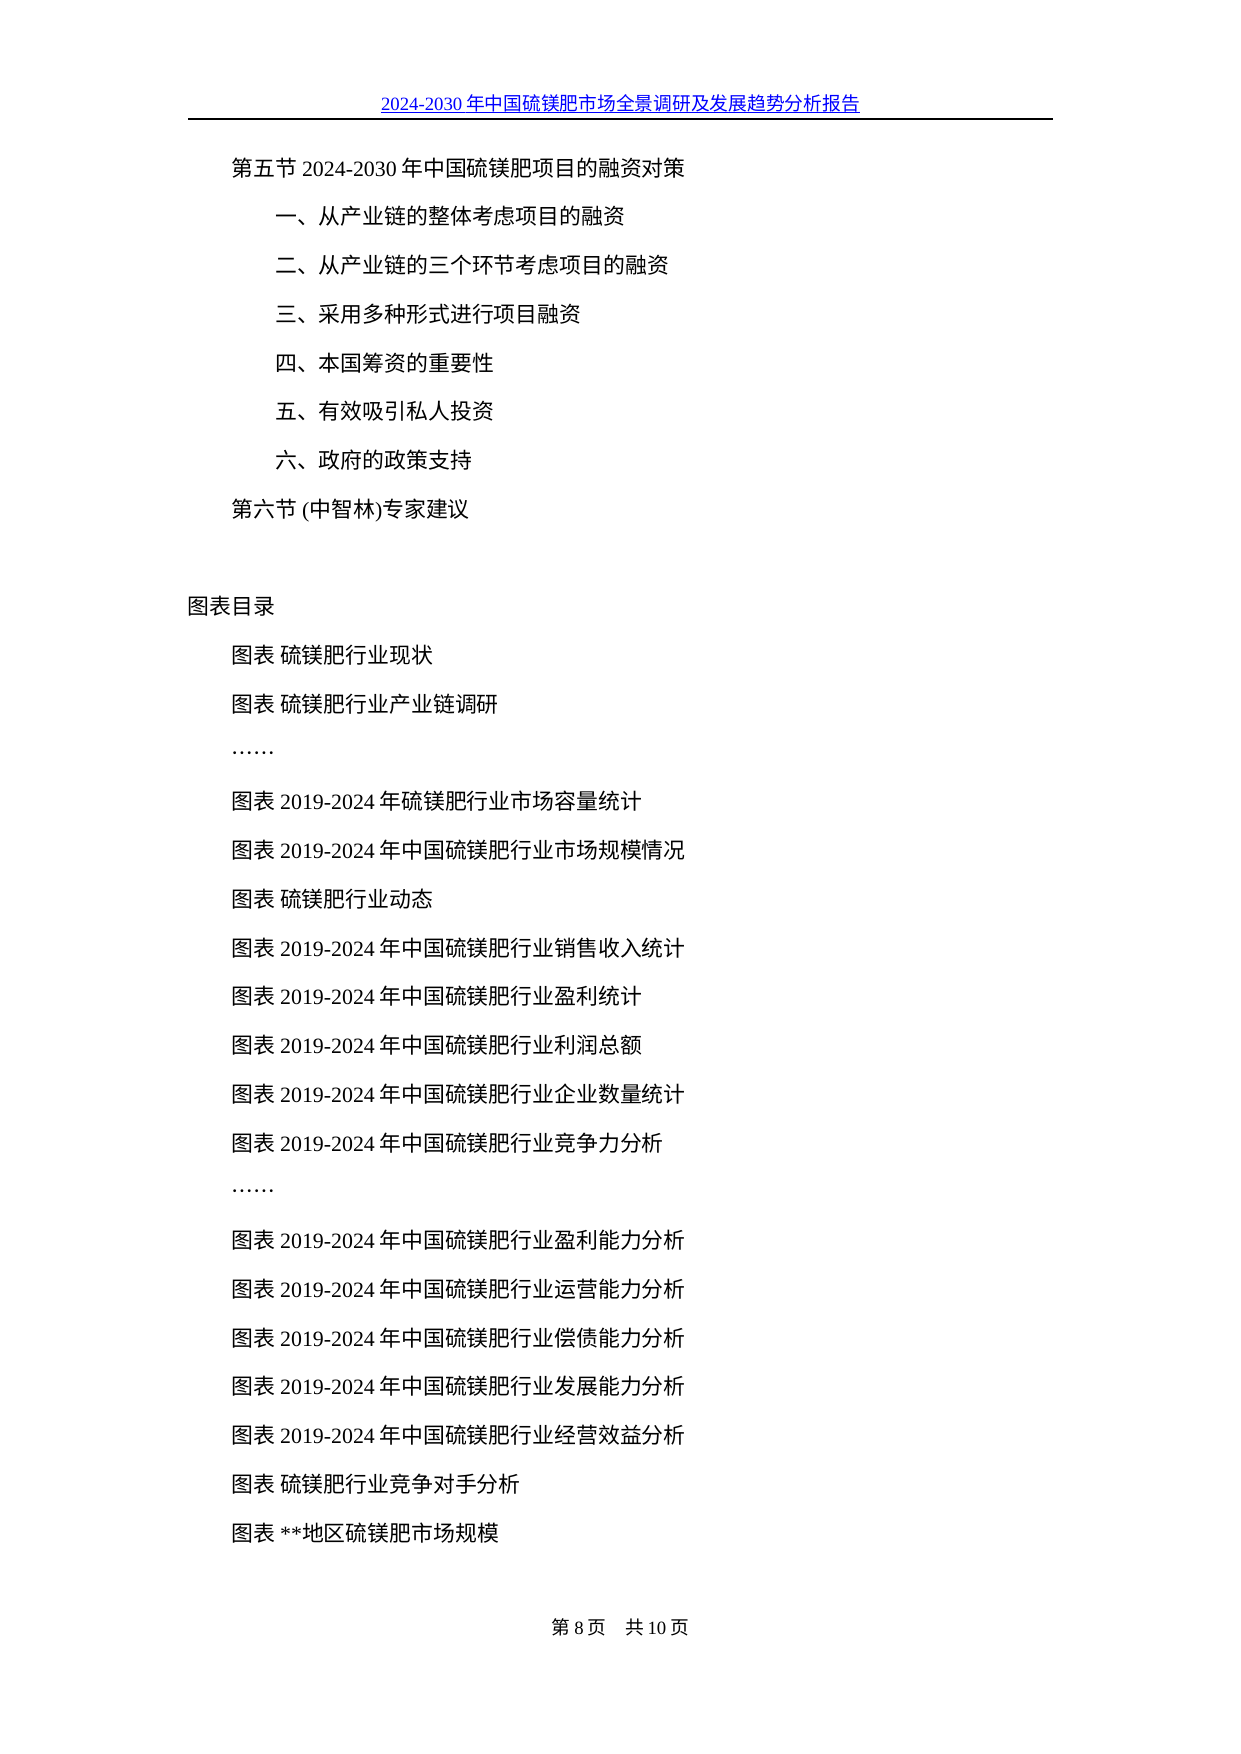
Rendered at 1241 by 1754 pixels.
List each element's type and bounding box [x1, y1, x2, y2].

text [187, 150, 1053, 1548]
